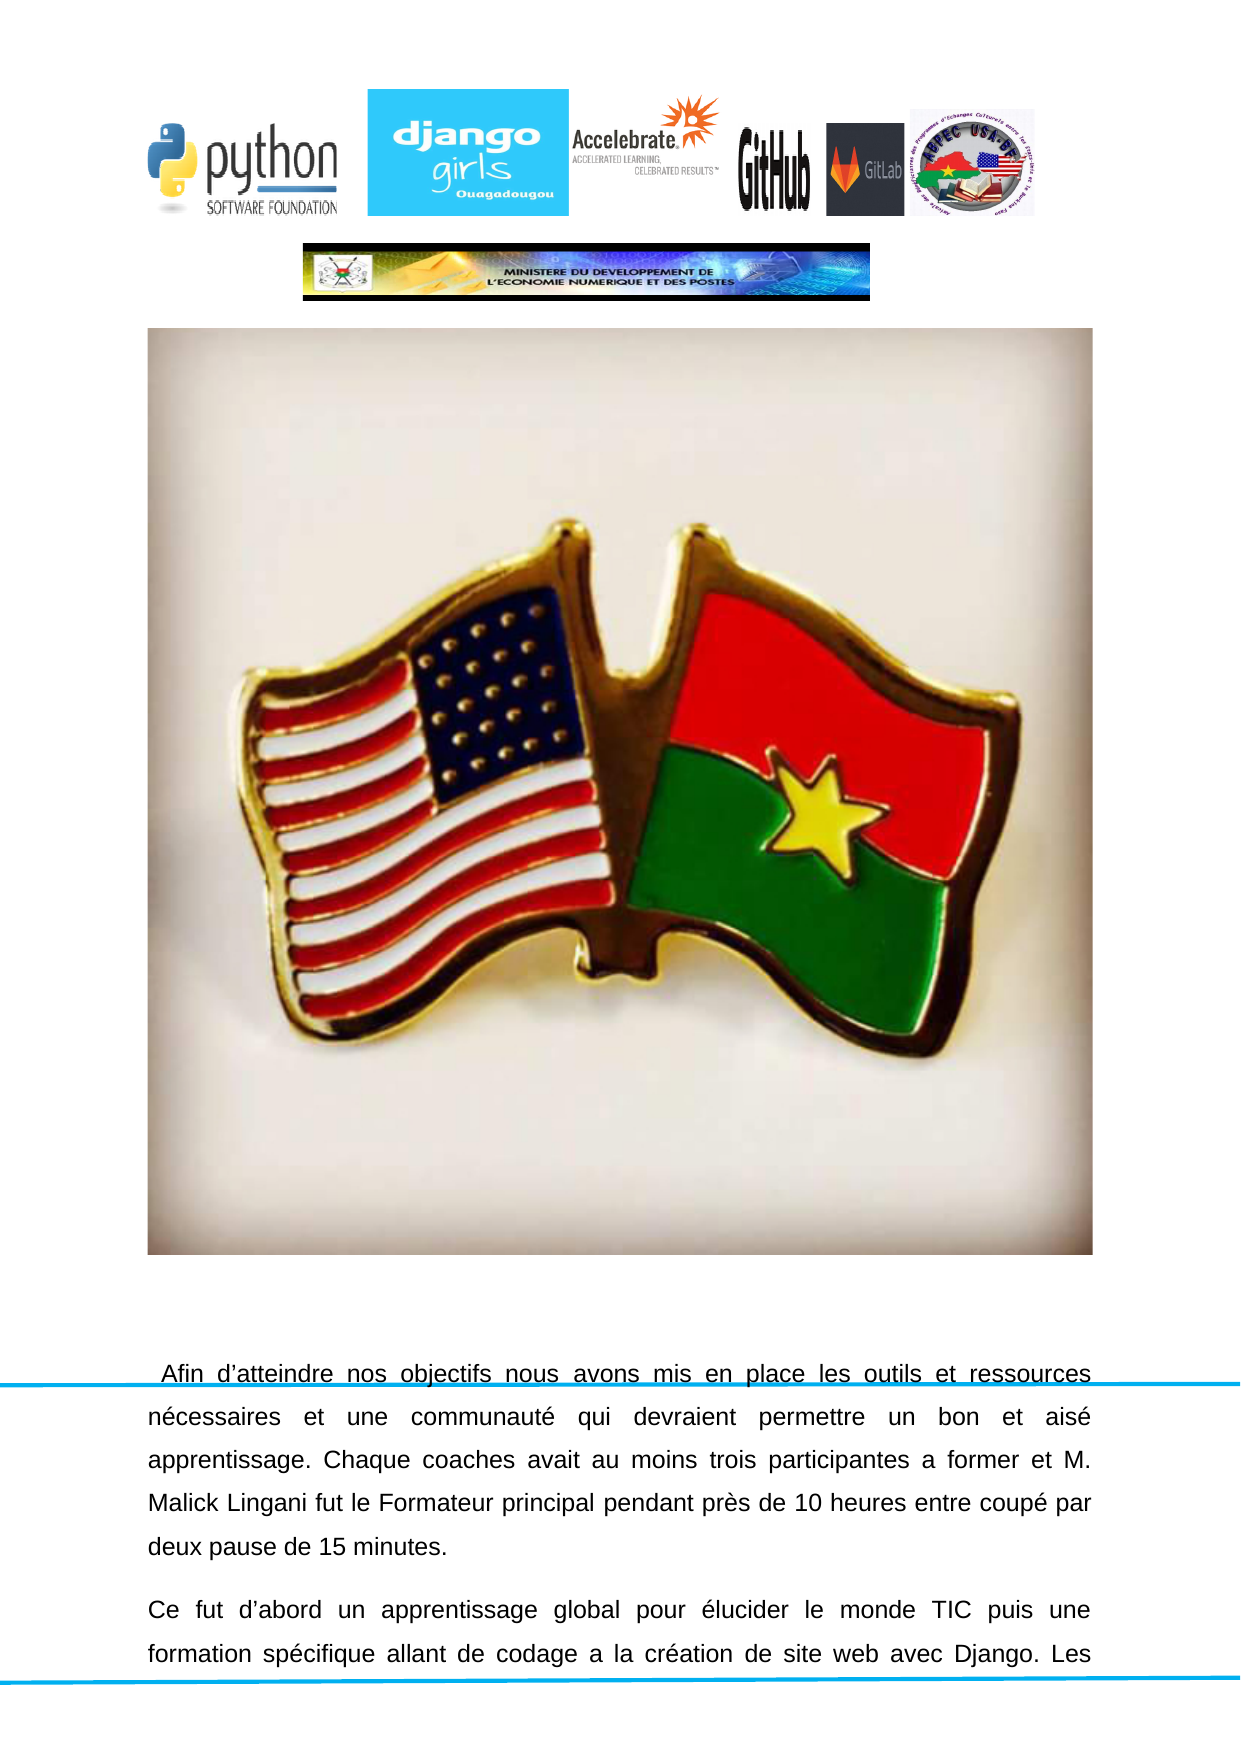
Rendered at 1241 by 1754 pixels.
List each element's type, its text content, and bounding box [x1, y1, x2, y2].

picture [147, 123, 337, 216]
text Afin d’atteindre nos objectifs nous avons mis en place les outils et ressources nécessaires et une communauté qui devraient permettre un bon et aisé apprentissage. Chaque coaches avait au moins trois participantes a former et M. Malick Lingani fut le Formateur principal pendant près de 10 heures entre coupé par deux pause de 15 minutes. [148, 1359, 1093, 1560]
picture [826, 123, 905, 216]
picture [737, 123, 811, 216]
picture [909, 109, 1035, 216]
picture [147, 328, 1093, 1255]
picture [302, 243, 870, 301]
text Ce fut d’abord un apprentissage global pour élucider le monde TIC puis une formation spécifique allant de codage a la création de site web avec Django. Les brillants coaches firent leur possible pour apporter le maximum de soutient a toutes ces braves femmes qui étaient là pour l’aventure avec Django Girls Ouagadougou. [148, 1595, 1093, 1667]
picture [367, 73, 722, 216]
